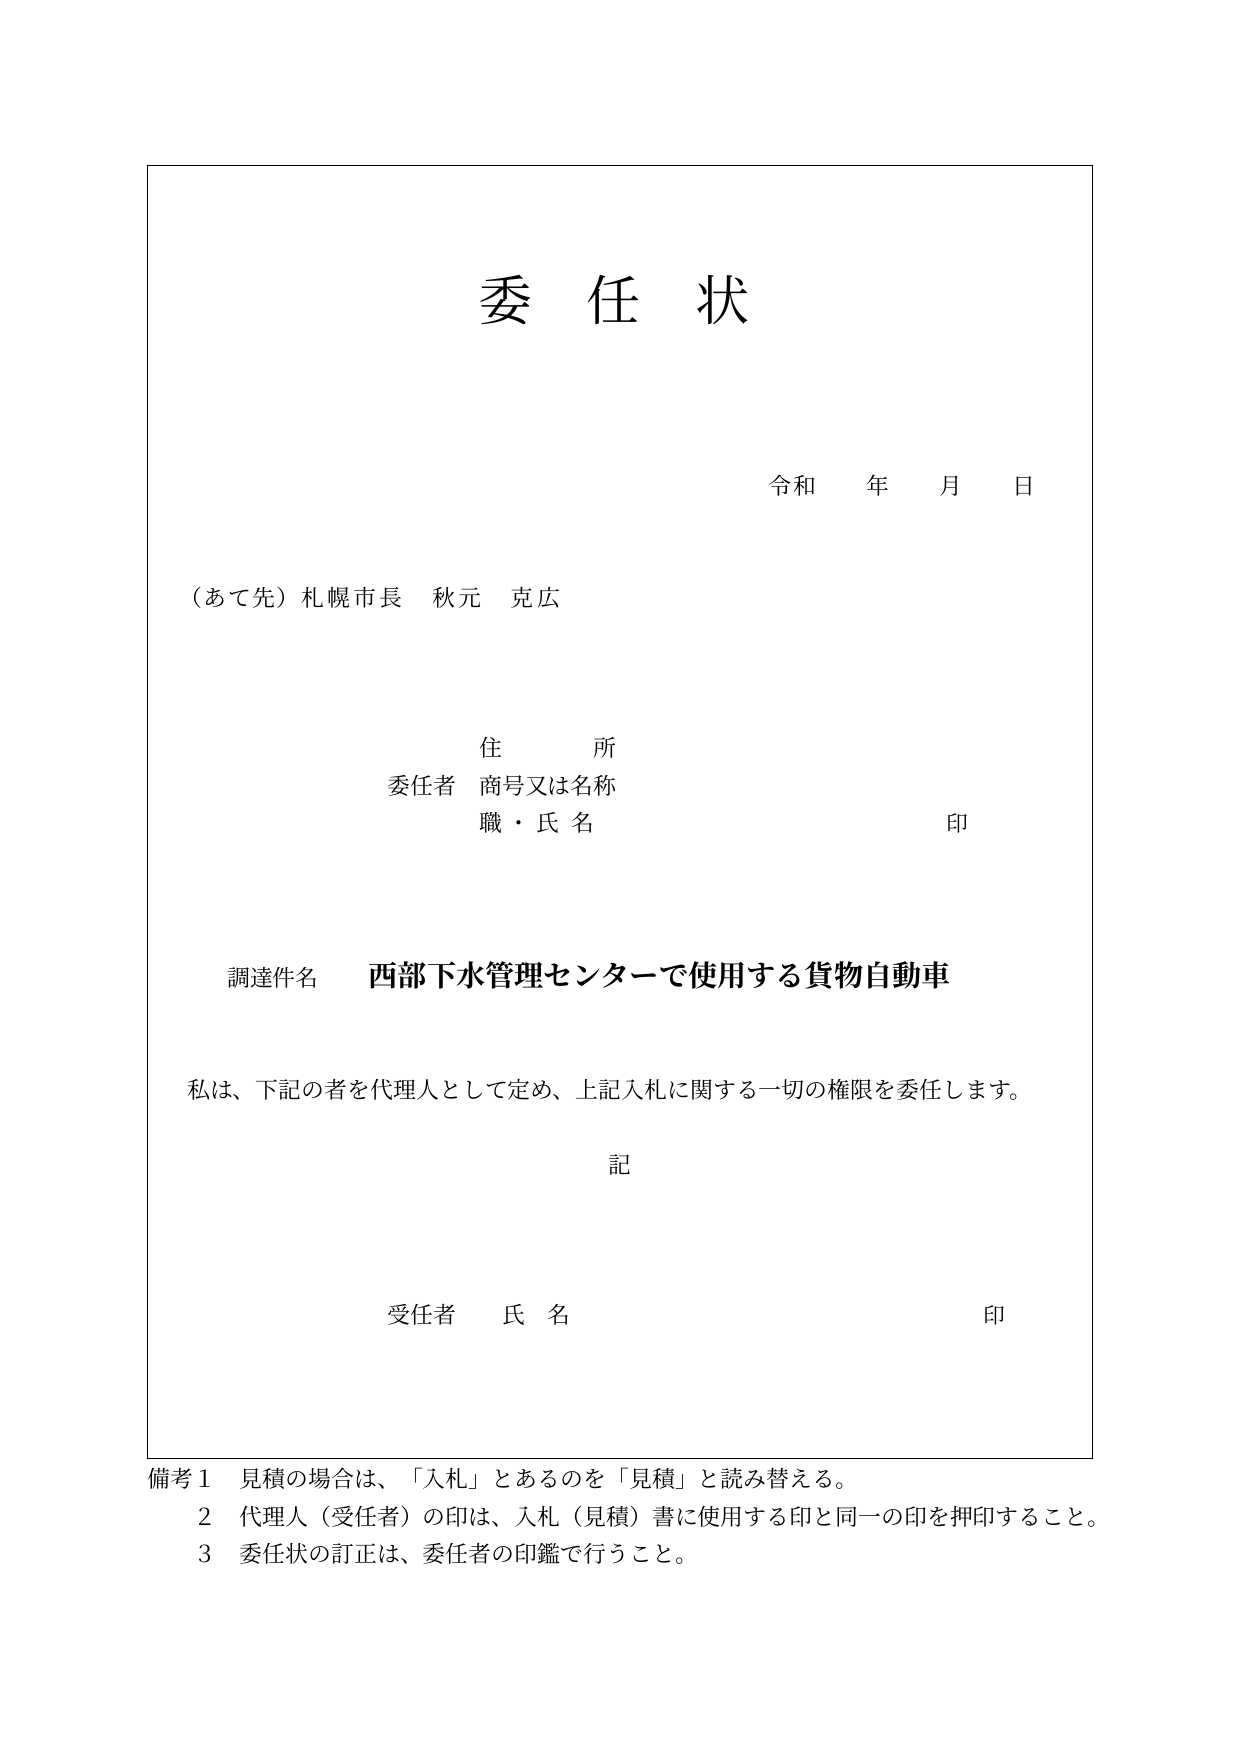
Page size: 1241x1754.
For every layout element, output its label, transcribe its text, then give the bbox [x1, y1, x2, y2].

text ２ 代理人（受任者）の印は、入札（見積）書に使用する印と同一の印を押印すること。 [148, 1496, 1092, 1534]
table_header 委 任 状 令和 年 月 日 （あて先）札幌市長 秋元 克広 住 所 委任者 商号又は名称 職 ・ 氏 名 印 調達件名 西部下水管理センターで使用する貨物自動車 私は、下記の者を代理人として定め、上記入札に関する一切の権限を委任します。 記 受任者 氏 名 印 [148, 166, 1092, 1458]
text 備考１ 見積の場合は、「入札」とあるのを「見積」と読み替える。 [148, 1459, 1092, 1496]
text ３ 委任状の訂正は、委任者の印鑑で行うこと。 [148, 1534, 1092, 1571]
